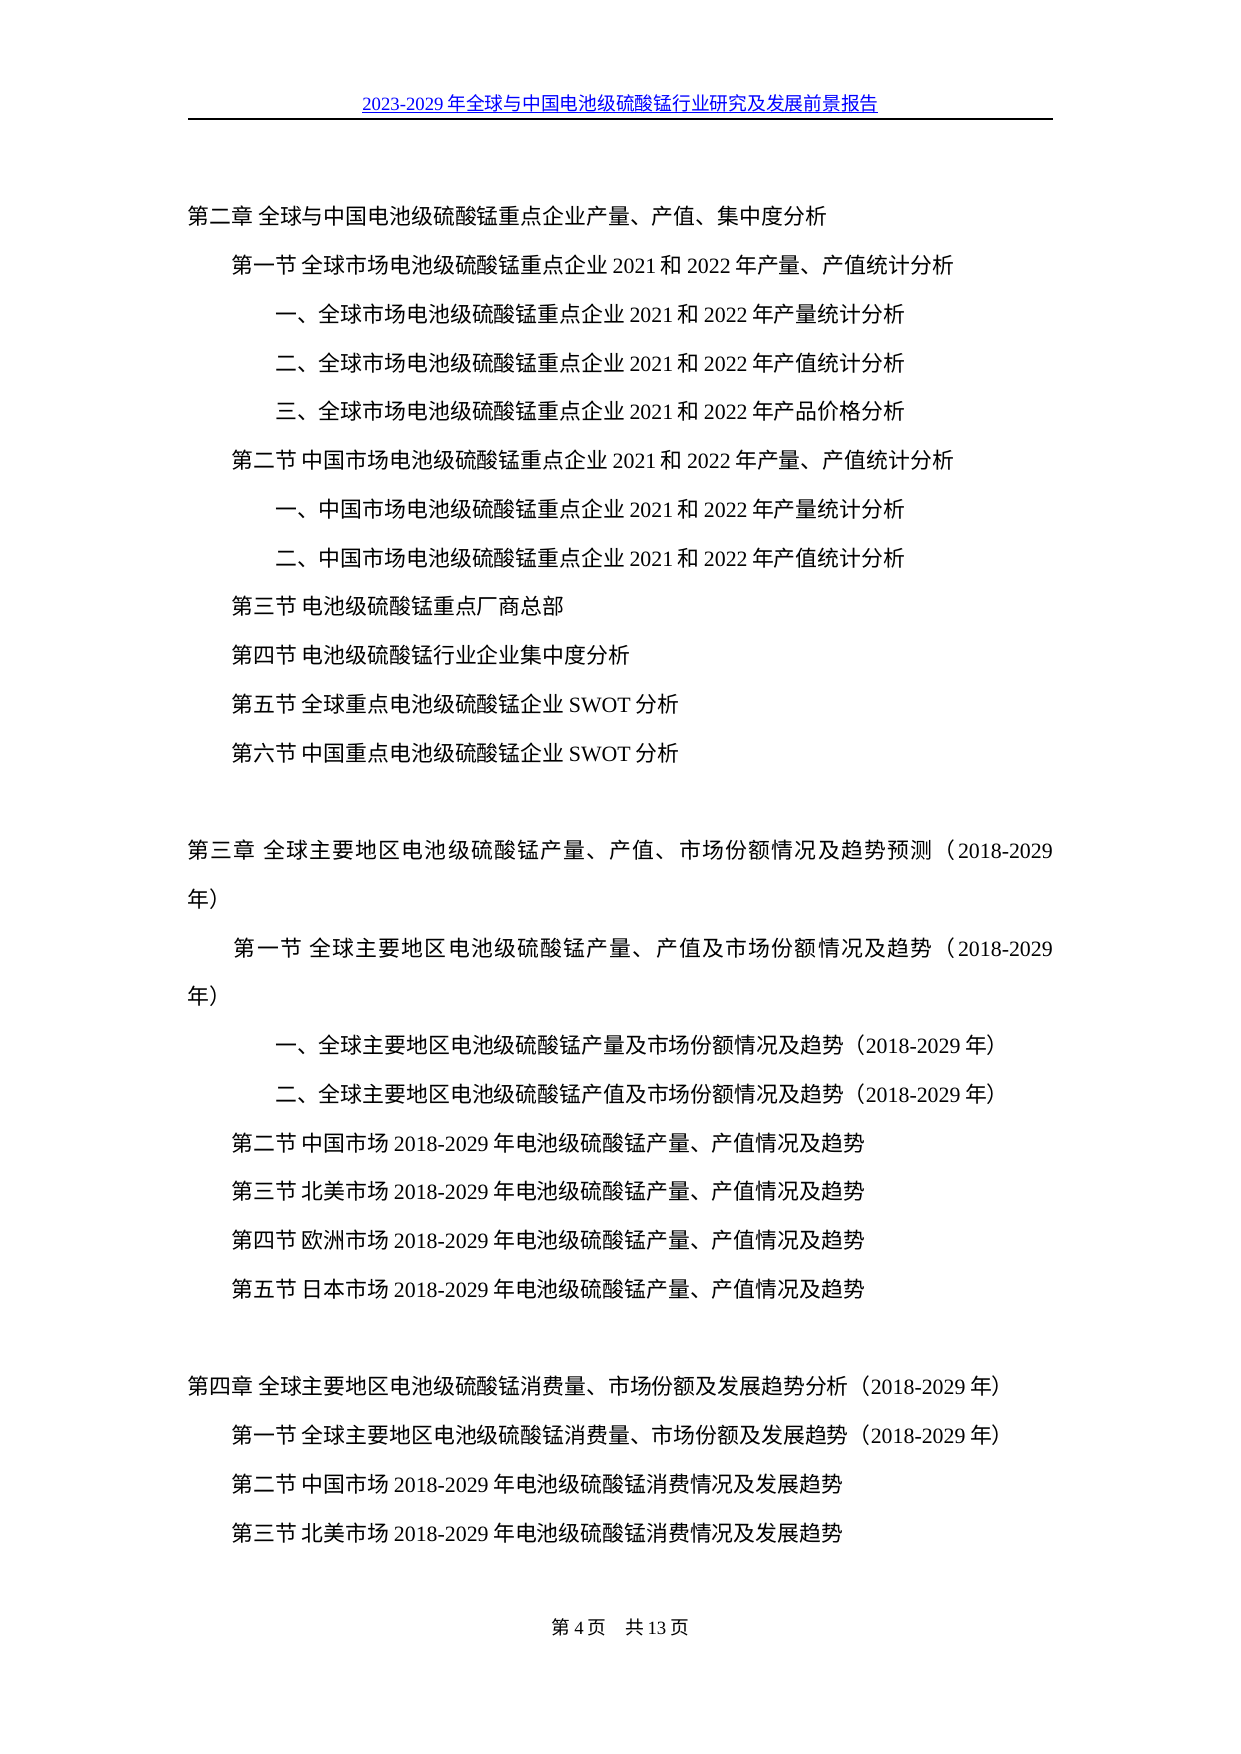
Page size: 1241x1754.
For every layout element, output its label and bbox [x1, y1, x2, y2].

text [187, 150, 1053, 1548]
